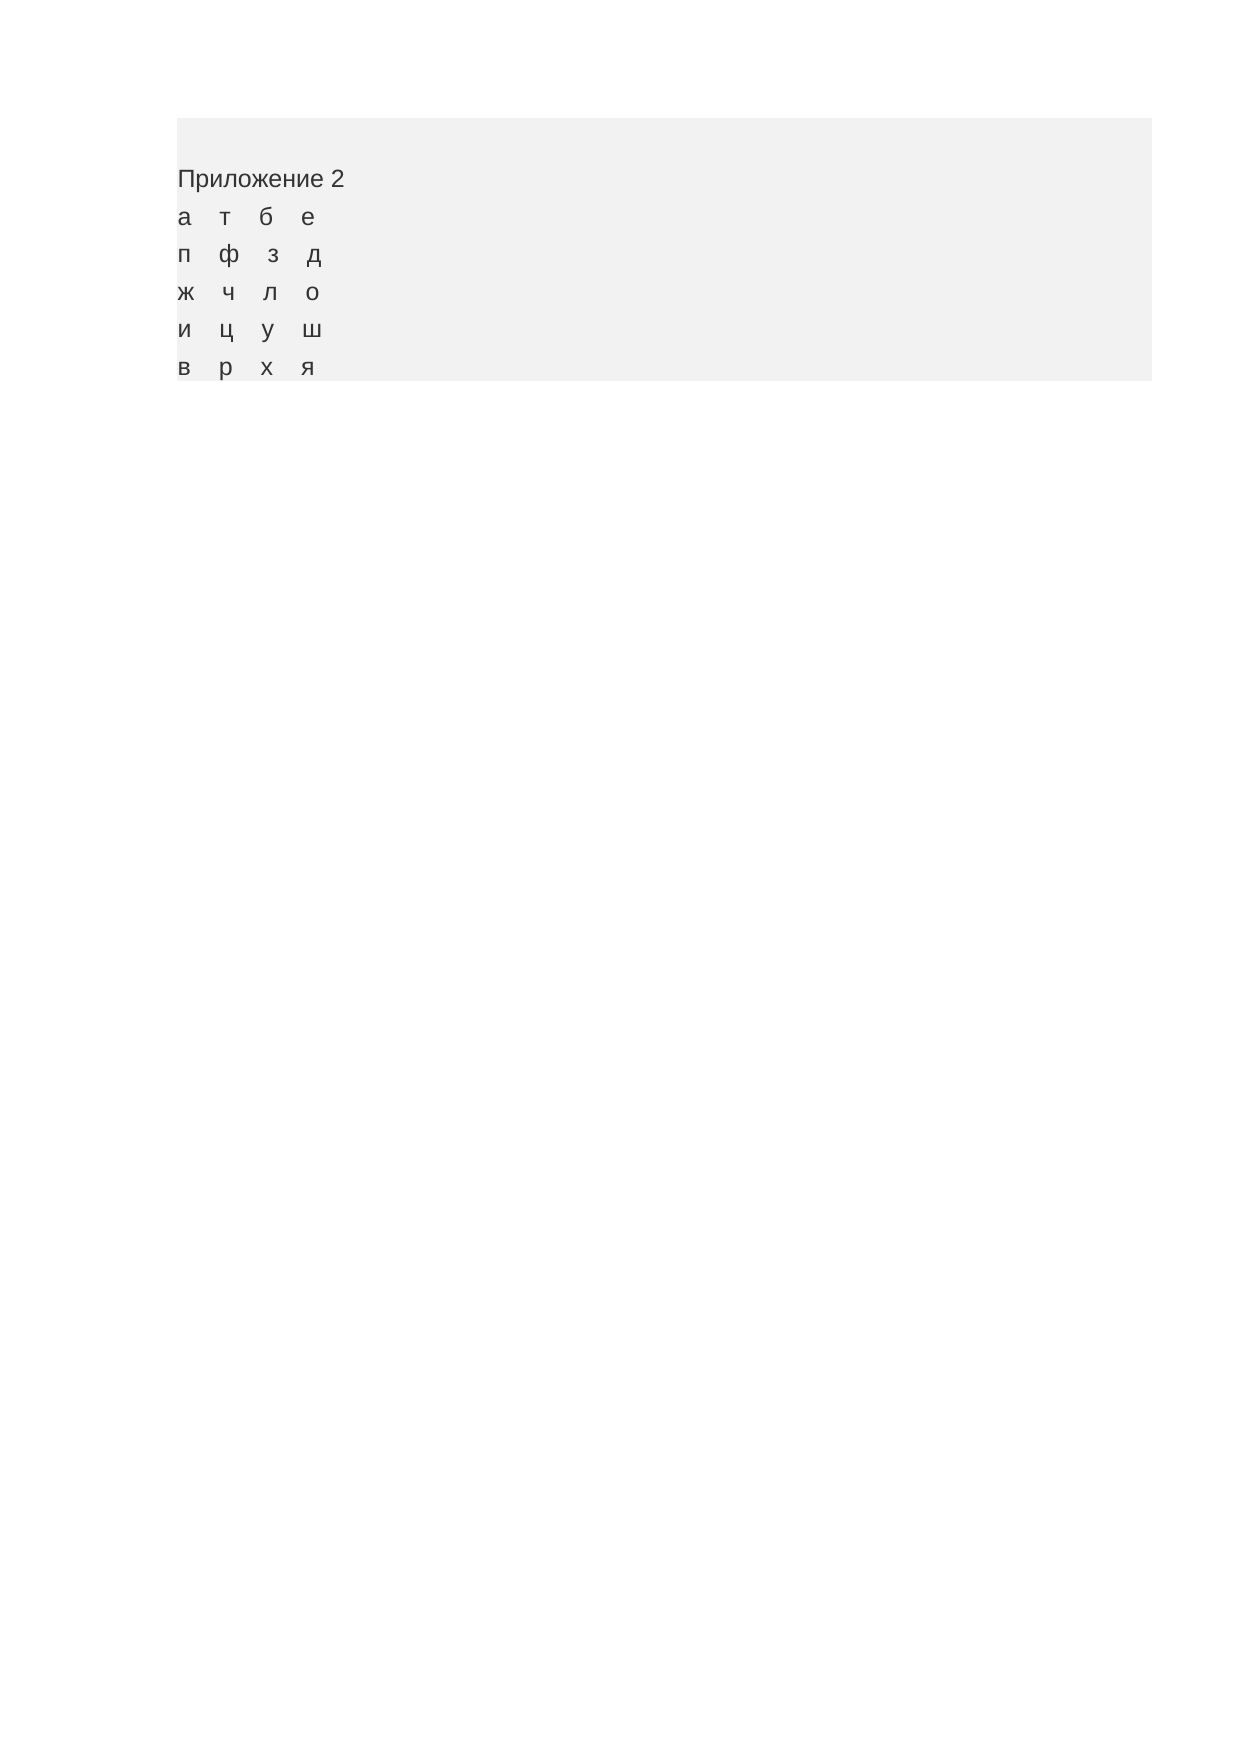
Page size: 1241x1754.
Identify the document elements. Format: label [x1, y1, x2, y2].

text [177, 118, 1152, 381]
